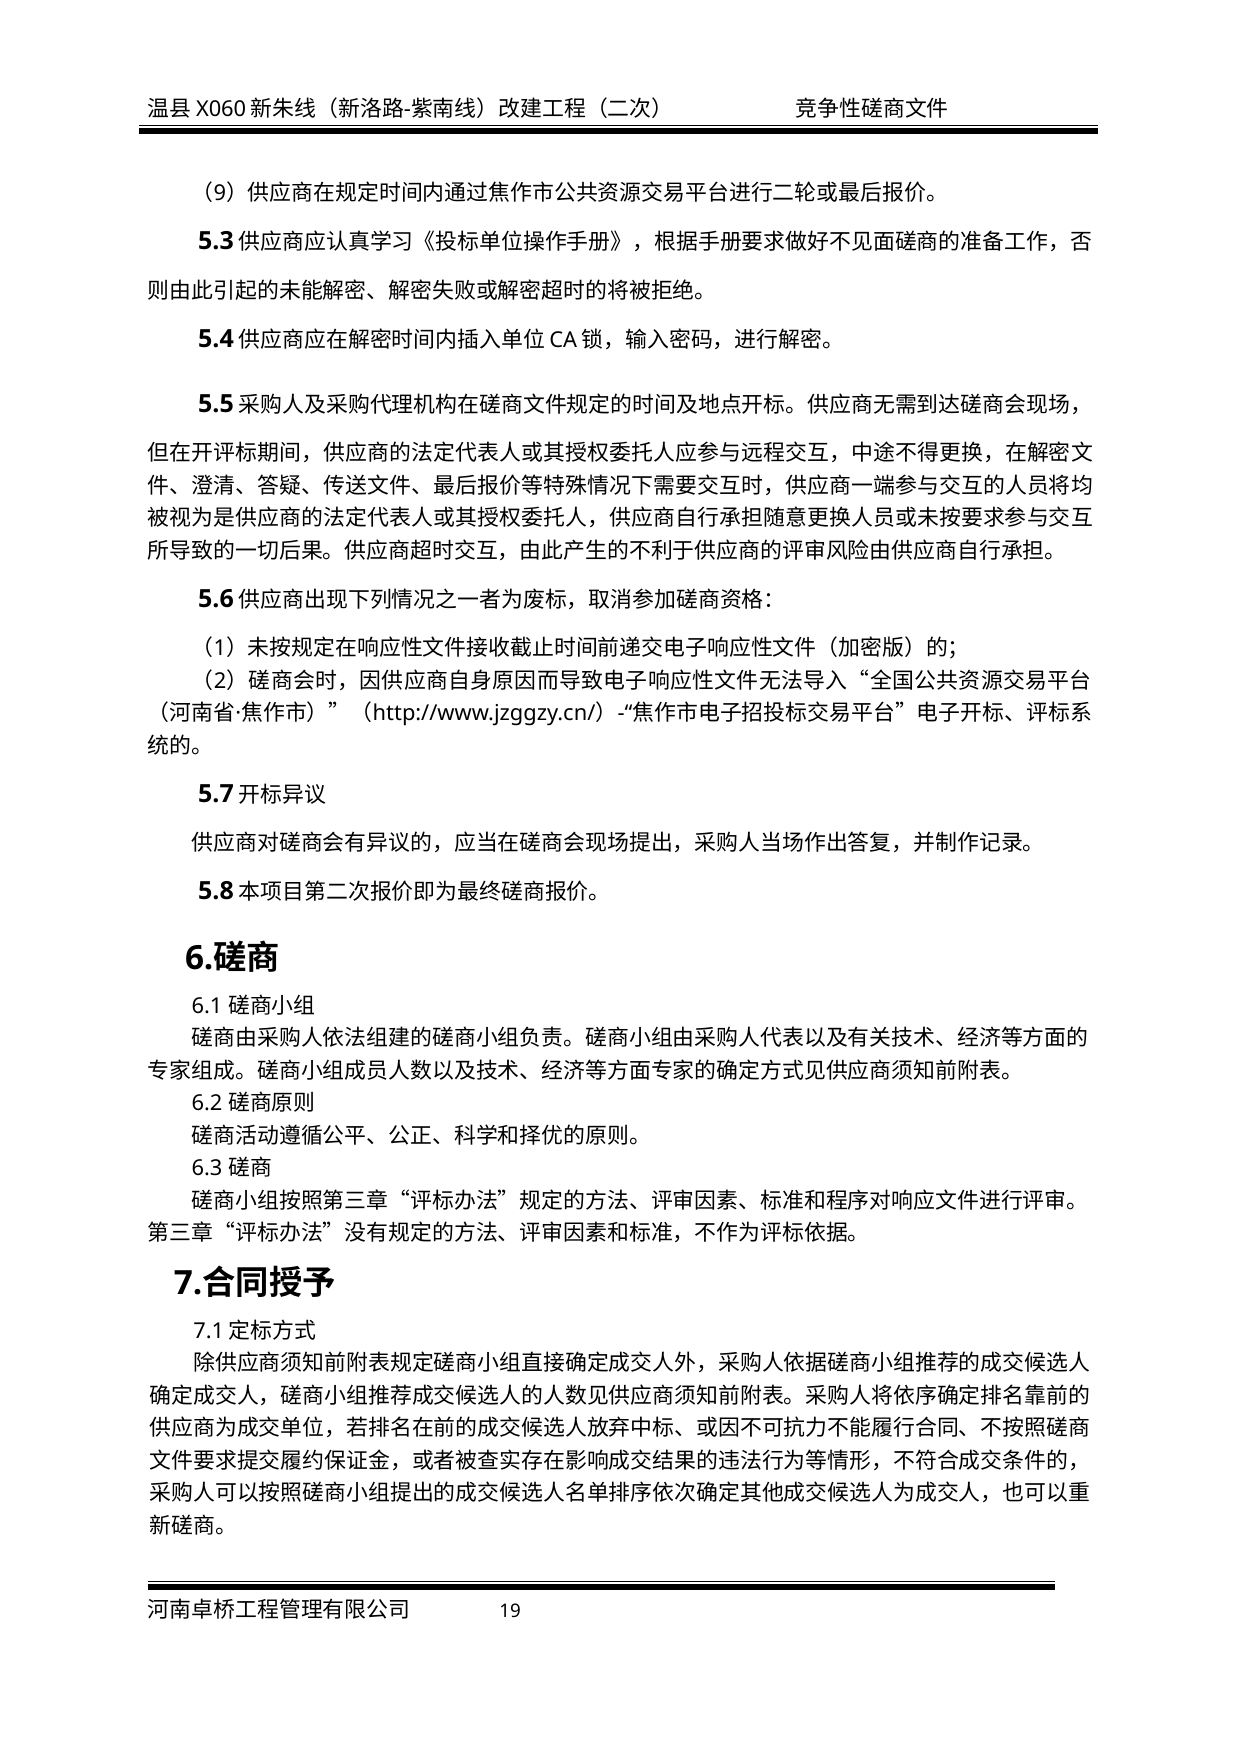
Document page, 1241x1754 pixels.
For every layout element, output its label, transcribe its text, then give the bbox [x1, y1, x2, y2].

subtitle 7.合同授予 [148, 1247, 1093, 1312]
text （2）磋商会时，因供应商自身原因而导致电子响应性文件无法导入“全国公共资源交易平台 （河南省·焦作市）”（http://www.jzggzy.cn/）-“焦作市电子招投标交易平台”电子开标、评标系统的。 [148, 662, 1093, 760]
text 6.2 磋商原则 [148, 1085, 1093, 1117]
text 5.3供应商应认真学习《投标单位操作手册》，根据手册要求做好不见面磋商的准备工作，否则由此引起的未能解密、解密失败或解密超时的将被拒绝。 [148, 207, 1093, 305]
text 5.4供应商应在解密时间内插入单位CA锁，输入密码，进行解密。 [148, 305, 1093, 370]
text 5.7开标异议 [148, 760, 1093, 825]
text 6.1 磋商小组 [148, 987, 1093, 1020]
subtitle 磋商 [166, 922, 1093, 987]
text （9）供应商在规定时间内通过焦作市公共资源交易平台进行二轮或最后报价。 [148, 175, 1093, 207]
text 磋商活动遵循公平、公正、科学和择优的原则。 [148, 1117, 1093, 1150]
text 供应商对磋商会有异议的，应当在磋商会现场提出，采购人当场作出答复，并制作记录。 [148, 825, 1093, 857]
text 5.8本项目第二次报价即为最终磋商报价。 [148, 857, 1093, 922]
text 5.6供应商出现下列情况之一者为废标，取消参加磋商资格： [148, 565, 1093, 630]
text 磋商小组按照第三章“评标办法”规定的方法、评审因素、标准和程序对响应文件进行评审。第三章“评标办法”没有规定的方法、评审因素和标准，不作为评标依据。 [148, 1182, 1093, 1247]
text （1）未按规定在响应性文件接收截止时间前递交电子响应性文件（加密版）的； [148, 630, 1093, 662]
text 6.3 磋商 [148, 1150, 1093, 1182]
text 7.1定标方式 [149, 1312, 1093, 1345]
text 除供应商须知前附表规定磋商小组直接确定成交人外，采购人依据磋商小组推荐的成交候选人确定成交人，磋商小组推荐成交候选人的人数见供应商须知前附表。采购人将依序确定排名靠前的供应商为成交单位，若排名在前的成交候选人放弃中标、或因不可抗力不能履行合同、不按照磋商文件要求提交履约保证金，或者被查实存在影响成交结果的违法行为等情形，不符合成交条件的，采购人可以按照磋商小组提出的成交候选人名单排序依次确定其他成交候选人为成交人，也可以重新磋商。 [149, 1345, 1093, 1540]
text 磋商由采购人依法组建的磋商小组负责。磋商小组由采购人代表以及有关技术、经济等方面的专家组成。磋商小组成员人数以及技术、经济等方面专家的确定方式见供应商须知前附表。 [148, 1020, 1093, 1085]
text 5.5采购人及采购代理机构在磋商文件规定的时间及地点开标。供应商无需到达磋商会现场，但在开评标期间，供应商的法定代表人或其授权委托人应参与远程交互，中途不得更换，在解密文件、澄清、答疑、传送文件、最后报价等特殊情况下需要交互时，供应商一端参与交互的人员将均被视为是供应商的法定代表人或其授权委托人，供应商自行承担随意更换人员或未按要求参与交互所导致的一切后果。供应商超时交互，由此产生的不利于供应商的评审风险由供应商自行承担。 [148, 370, 1093, 565]
